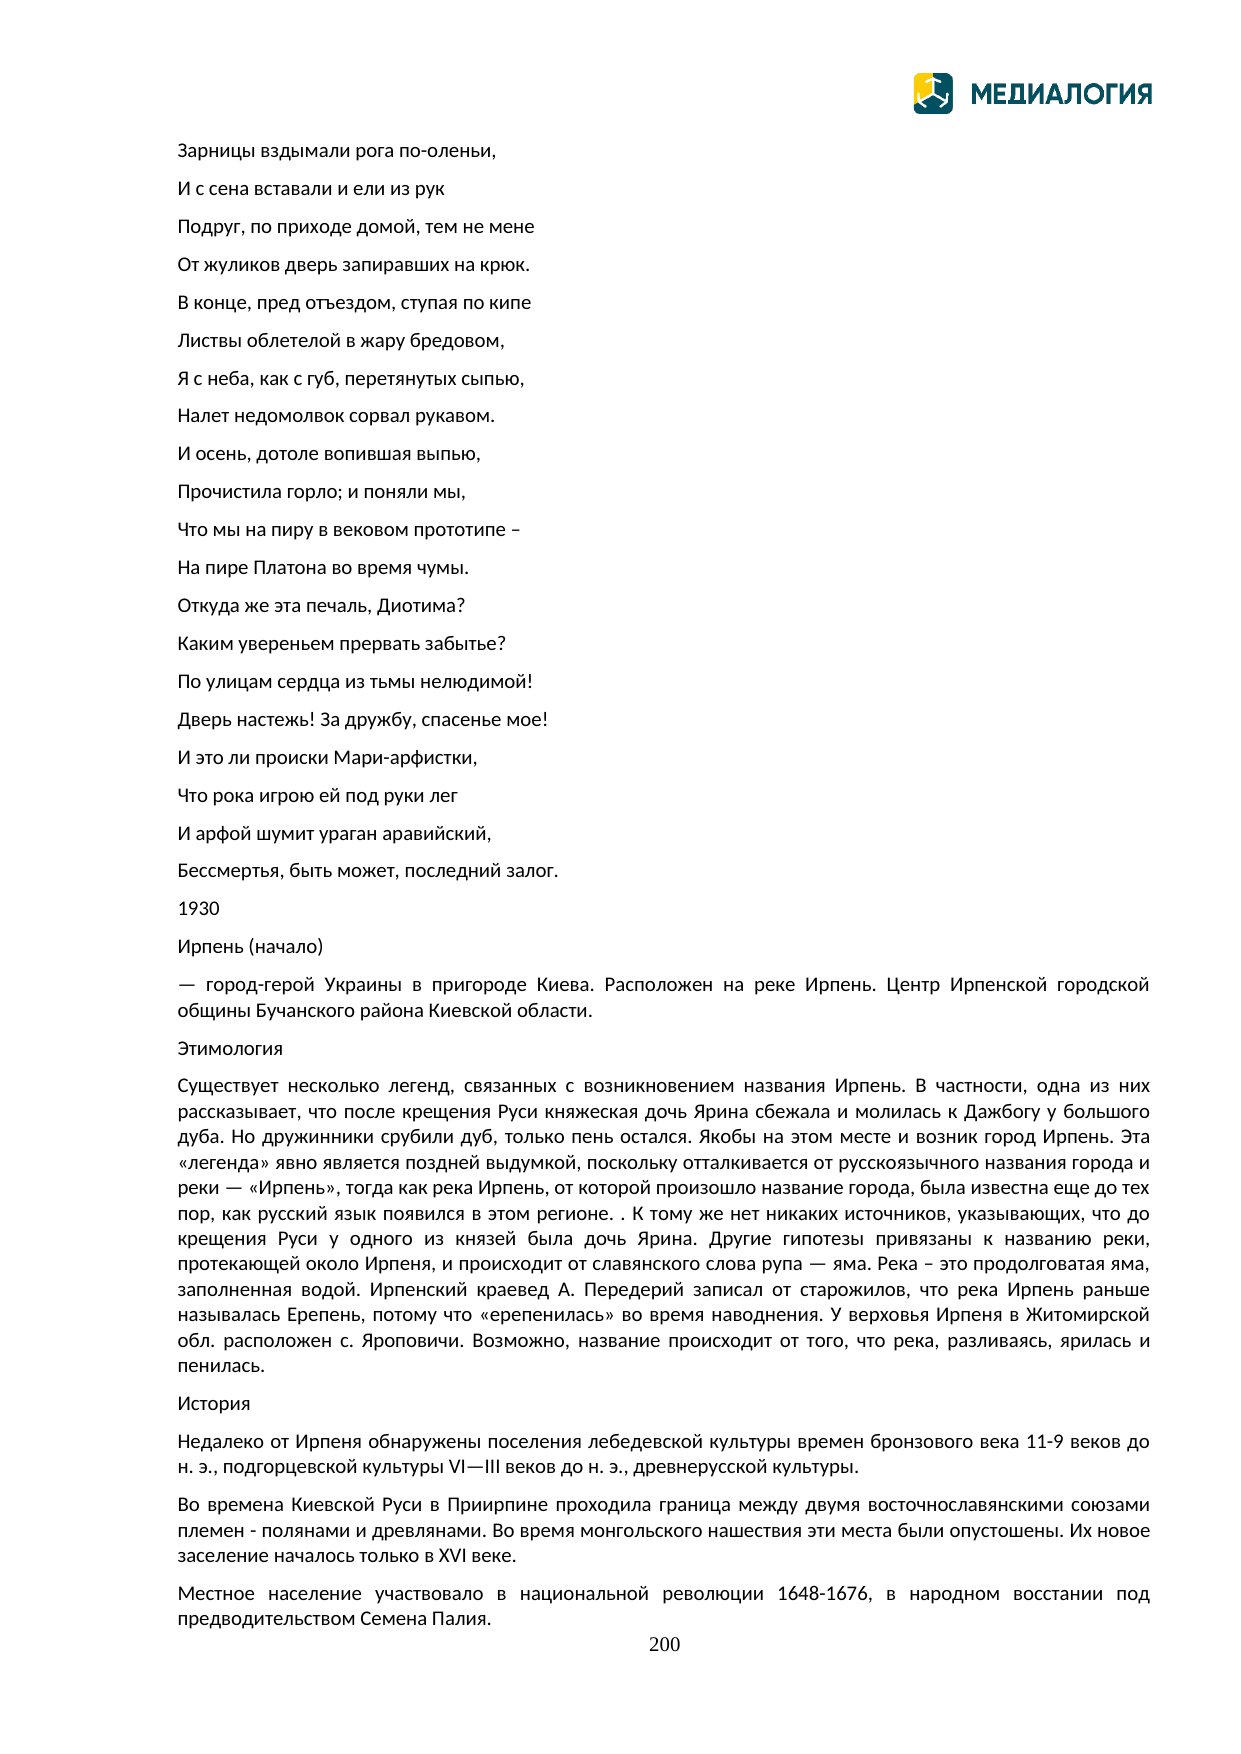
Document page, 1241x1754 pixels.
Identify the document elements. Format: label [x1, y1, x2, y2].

picture [913, 73, 1152, 114]
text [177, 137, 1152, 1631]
